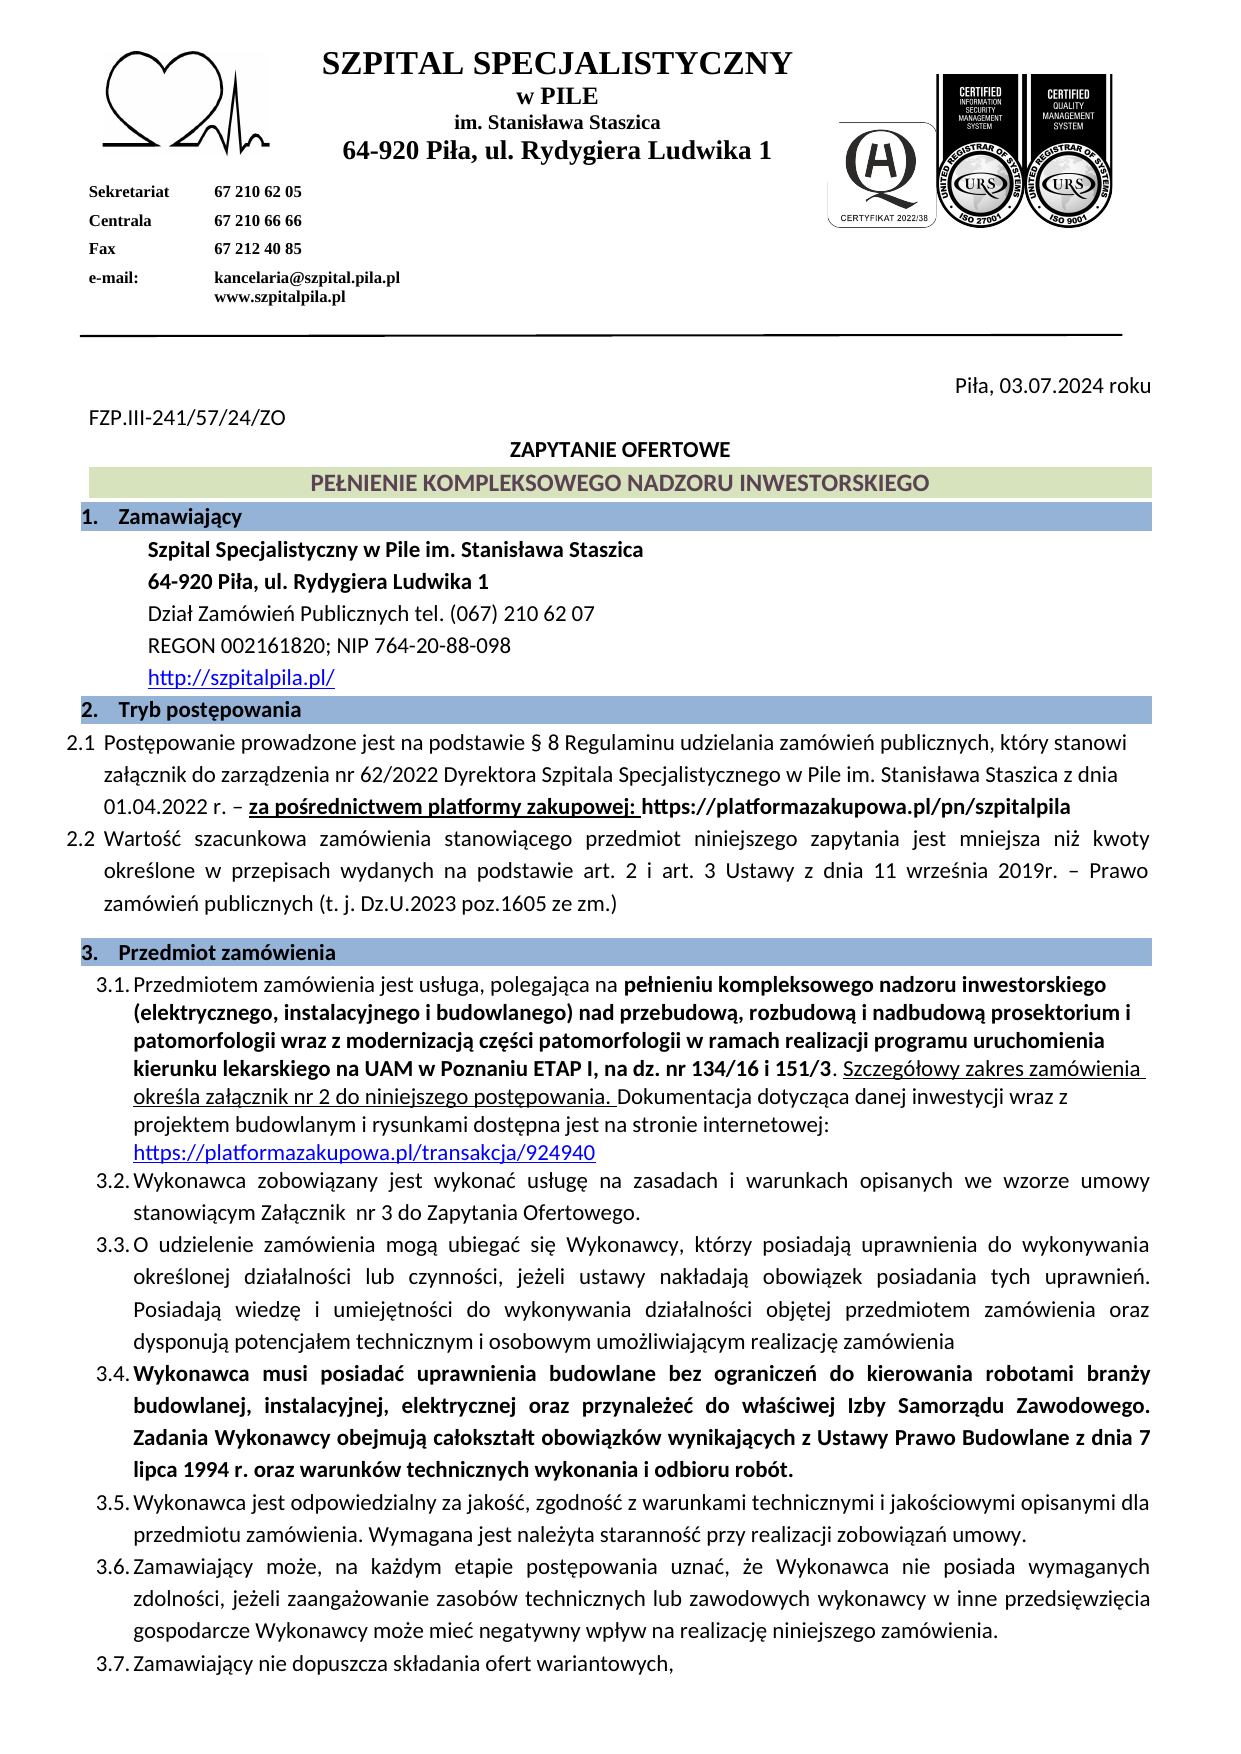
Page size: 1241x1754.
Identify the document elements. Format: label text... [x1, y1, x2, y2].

list Wykonawca zobowiązany jest wykonać usługę na zasadach i warunkach opisanych we wzorze umowy stanowiącym Załącznik nr 3 do Zapytania Ofertowego. [96, 1166, 1152, 1226]
list https://platformazakupowa.pl/transakcja/924940 [133, 1138, 1152, 1166]
list Wartość szacunkowa zamówienia stanowiącego przedmiot niniejszego zapytania jest mniejsza niż kwoty określone w przepisach wydanych na podstawie art. 2 i art. 3 Ustawy z dnia 11 września 2019r. – Prawo zamówień publicznych (t. j. Dz.U.2023 poz.1605 ze zm.) [66, 824, 1152, 917]
list Zamawiający nie dopuszcza składania ofert wariantowych, [96, 1649, 1152, 1677]
list Przedmiotem zamówienia jest usługa, polegająca na pełnieniu kompleksowego nadzoru inwestorskiego (elektrycznego, instalacyjnego i budowlanego) nad przebudową, rozbudową i nadbudową prosektorium i patomorfologii wraz z modernizacją części patomorfologii w ramach realizacji programu uruchomienia kierunku lekarskiego na UAM w Poznaniu ETAP I, na dz. nr 134/16 i 151/3. Szczegółowy zakres zamówienia określa załącznik nr 2 do niniejszego postępowania. Dokumentacja dotycząca danej inwestycji wraz z projektem budowlanym i rysunkami dostępna jest na stronie internetowej: [96, 970, 1152, 1138]
list Wykonawca jest odpowiedzialny za jakość, zgodność z warunkami technicznymi i jakościowymi opisanymi dla przedmiotu zamówienia. Wymagana jest należyta staranność przy realizacji zobowiązań umowy. [96, 1488, 1152, 1548]
text PEŁNIENIE KOMPLEKSOWEGO NADZORU INWESTORSKIEGO [89, 467, 1152, 498]
text Piła, 03.07.2024 roku [89, 371, 1152, 399]
text ZAPYTANIE OFERTOWE [89, 435, 1152, 463]
text FZP.III-241/57/24/ZO [89, 403, 1152, 431]
list Postępowanie prowadzone jest na podstawie § 8 Regulaminu udzielania zamówień publicznych, który stanowi załącznik do zarządzenia nr 62/2022 Dyrektora Szpitala Specjalistycznego w Pile im. Stanisława Staszica z dnia 01.04.2022 r. – za pośrednictwem platformy zakupowej: https://platformazakupowa.pl/pn/szpitalpila [66, 728, 1137, 820]
text http://szpitalpila.pl/ [148, 663, 1152, 691]
text Szpital Specjalistyczny w Pile im. Stanisława Staszica [148, 535, 1152, 563]
list Przedmiot zamówienia [81, 938, 1152, 966]
picture [827, 74, 1113, 228]
list Tryb postępowania [81, 696, 1152, 724]
text 64-920 Piła, ul. Rydygiera Ludwika 1 [148, 567, 1152, 595]
list O udzielenie zamówienia mogą ubiegać się Wykonawcy, którzy posiadają uprawnienia do wykonywania określonej działalności lub czynności, jeżeli ustawy nakładają obowiązek posiadania tych uprawnień. Posiadają wiedzę i umiejętności do wykonywania działalności objętej przedmiotem zamówienia oraz dysponują potencjałem technicznym i osobowym umożliwiającym realizację zamówienia [96, 1230, 1152, 1355]
picture [102, 51, 270, 156]
text REGON 002161820; NIP 764-20-88-098 [148, 631, 1152, 659]
text Dział Zamówień Publicznych tel. (067) 210 62 07 [148, 599, 1152, 627]
list Zamawiający może, na każdym etapie postępowania uznać, że Wykonawca nie posiada wymaganych zdolności, jeżeli zaangażowanie zasobów technicznych lub zawodowych wykonawcy w inne przedsięwzięcia gospodarcze Wykonawcy może mieć negatywny wpływ na realizację niniejszego zamówienia. [96, 1552, 1152, 1644]
list Wykonawca musi posiadać uprawnienia budowlane bez ograniczeń do kierowania robotami branży budowlanej, instalacyjnej, elektrycznej oraz przynależeć do właściwej Izby Samorządu Zawodowego. Zadania Wykonawcy obejmują całokształt obowiązków wynikających z Ustawy Prawo Budowlane z dnia 7 lipca 1994 r. oraz warunków technicznych wykonania i odbioru robót. [96, 1359, 1152, 1484]
list Zamawiający [81, 502, 1152, 531]
